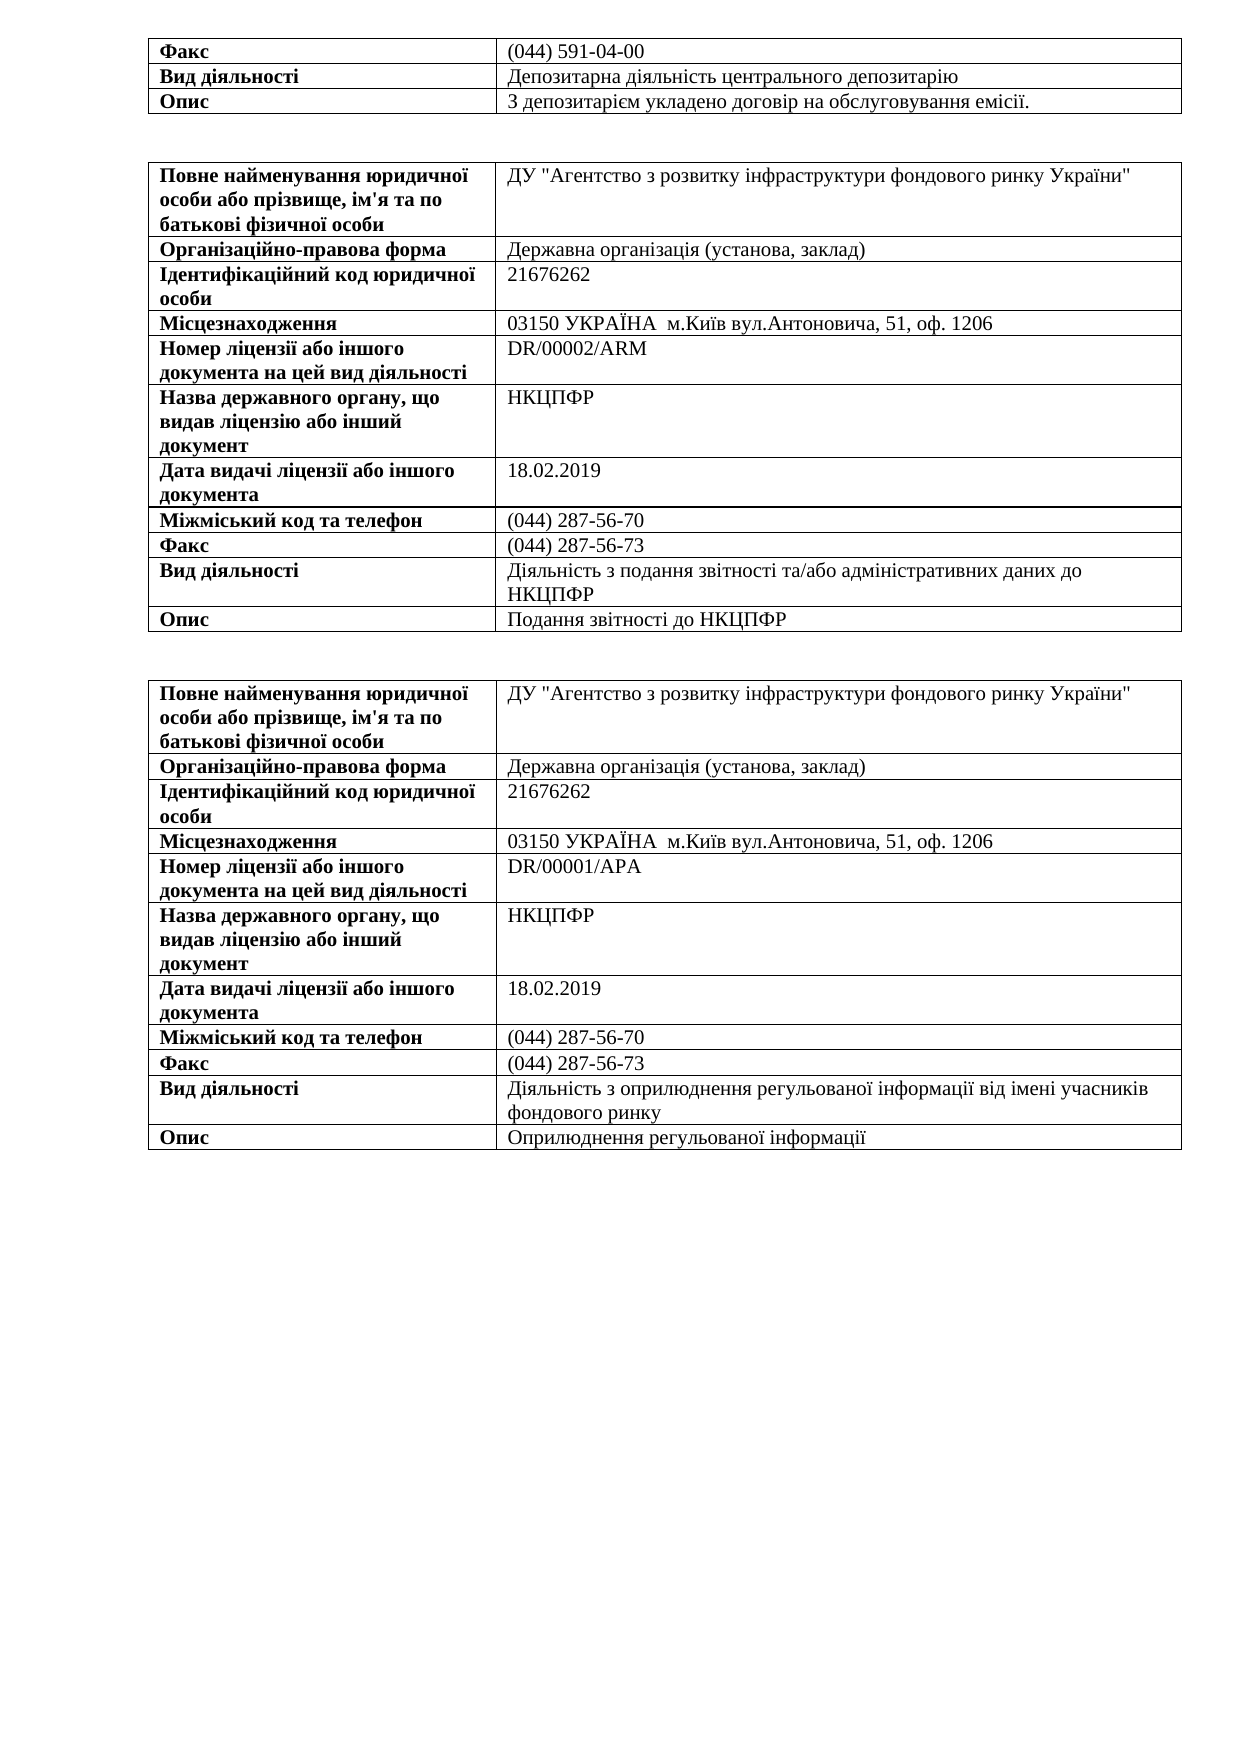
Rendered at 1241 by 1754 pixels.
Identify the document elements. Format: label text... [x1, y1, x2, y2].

table_header ДУ "Агентство з розвитку інфраструктури фондового ринку України" [497, 681, 1181, 753]
table_cell (044) 287-56-70 [497, 1025, 1181, 1049]
table_cell Факс [149, 533, 495, 557]
table_header ДУ "Агентство з розвитку інфраструктури фондового ринку України" [496, 163, 1181, 236]
table_cell 03150 УКРАЇНА м.Київ вул.Антоновича, 51, оф. 1206 [497, 829, 1181, 853]
table_cell Державна органiзацiя (установа, заклад) [497, 754, 1181, 778]
table_cell Факс [149, 1050, 496, 1074]
table_cell НКЦПФР [496, 385, 1181, 457]
table_cell Міжміський код та телефон [149, 1025, 496, 1049]
table_cell 03150 УКРАЇНА м.Київ вул.Антоновича, 51, оф. 1206 [496, 311, 1181, 335]
table_cell Ідентифікаційний код юридичної особи [149, 780, 496, 828]
table_cell Опис [149, 1125, 496, 1149]
table_cell DR/00002/ARM [496, 336, 1181, 384]
table_cell Депозитарна діяльність центрального депозитарію [497, 64, 1181, 88]
table_cell Назва державного органу, що видав ліцензію або інший документ [149, 903, 496, 975]
table_cell Діяльність з оприлюднення регульованої інформації від імені учасників фондового ринку [497, 1076, 1181, 1124]
table_cell Дата видачі ліцензії або іншого документа [149, 458, 495, 506]
table_cell Міжміський код та телефон [149, 508, 495, 532]
table_cell Місцезнаходження [149, 829, 496, 853]
table_cell Факс [149, 39, 496, 63]
table_header Повне найменування юридичної особи або прізвище, ім'я та по батькові фізичної особи [149, 681, 496, 753]
table_cell НКЦПФР [497, 903, 1181, 975]
table_cell 21676262 [497, 780, 1181, 828]
table_cell Діяльність з подання звітності та/або адміністративних даних до НКЦПФР [496, 558, 1181, 606]
table_cell Подання звітності до НКЦПФР [496, 607, 1181, 631]
table_header Повне найменування юридичної особи або прізвище, ім'я та по батькові фізичної особи [149, 163, 495, 236]
table_cell Назва державного органу, що видав ліцензію або інший документ [149, 385, 495, 457]
table_cell DR/00001/APA [497, 854, 1181, 902]
table_cell Вид діяльності [149, 64, 496, 88]
table_cell Опис [149, 89, 496, 113]
table_cell (044) 287-56-70 [496, 508, 1181, 532]
table_cell Вид діяльності [149, 558, 495, 606]
table_cell Оприлюднення регульованої інформації [497, 1125, 1181, 1149]
table_cell Номер ліцензії або іншого документа на цей вид діяльності [149, 336, 495, 384]
table_cell Вид діяльності [149, 1076, 496, 1124]
table_cell 18.02.2019 [497, 976, 1181, 1024]
table_cell 18.02.2019 [496, 458, 1181, 506]
table_cell Дата видачі ліцензії або іншого документа [149, 976, 496, 1024]
table_cell (044) 287-56-73 [497, 1050, 1181, 1074]
table_cell Організаційно-правова форма [149, 754, 496, 778]
table_cell (044) 591-04-00 [497, 39, 1181, 63]
table_cell Номер ліцензії або іншого документа на цей вид діяльності [149, 854, 496, 902]
table_cell 21676262 [496, 262, 1181, 310]
table_cell З депозитарiєм укладено договiр на обслуговування емiсiї. [497, 89, 1181, 113]
table_cell Державна органiзацiя (установа, заклад) [496, 237, 1181, 261]
table_cell Організаційно-правова форма [149, 237, 495, 261]
table_cell (044) 287-56-73 [496, 533, 1181, 557]
table_cell Місцезнаходження [149, 311, 495, 335]
table_cell Опис [149, 607, 495, 631]
table_cell Ідентифікаційний код юридичної особи [149, 262, 495, 310]
